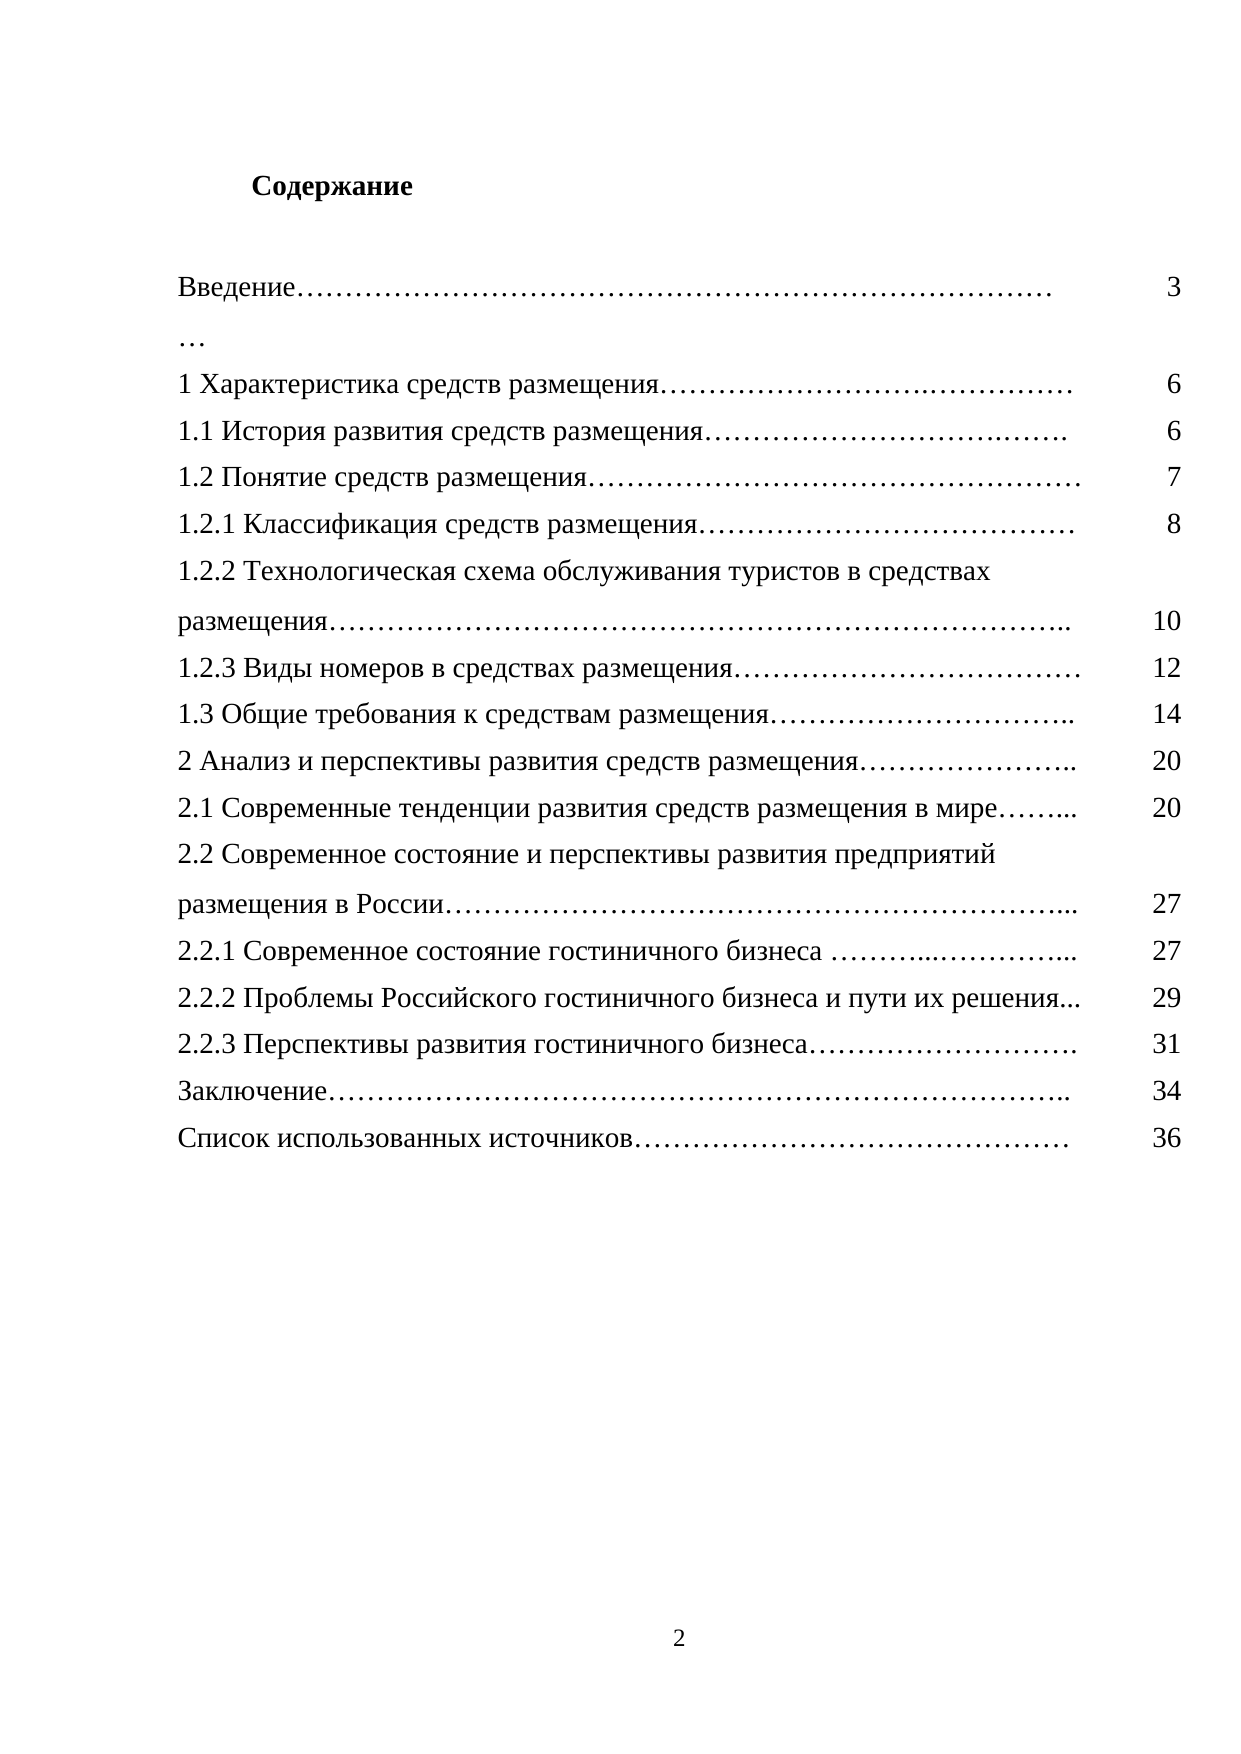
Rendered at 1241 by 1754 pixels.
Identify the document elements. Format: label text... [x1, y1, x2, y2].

table_cell 2 Анализ и перспективы развития средств размещения………………….. [166, 743, 1094, 790]
table_cell 1.2 Понятие средств размещения…………………………………………… [166, 459, 1094, 506]
table_cell 20 [1094, 743, 1192, 790]
table_cell 2.2.3 Перспективы развития гостиничного бизнеса………………………. [166, 1027, 1094, 1073]
table_cell 2.2.1 Современное состояние гостиничного бизнеса ………...…………... [166, 933, 1094, 980]
table_cell 6 [1094, 366, 1192, 413]
table_cell 27 [1094, 836, 1192, 933]
table_cell 6 [1094, 413, 1192, 459]
table_cell 1 Характеристика средств размещения……………………….…………… [166, 366, 1094, 413]
table_cell 2.1 Современные тенденции развития средств размещения в мире……... [166, 790, 1094, 836]
table_cell 36 [1094, 1120, 1192, 1167]
table_cell 2.2.2 Проблемы Российского гостиничного бизнеса и пути их решения... [166, 980, 1094, 1027]
text Содержание [177, 168, 1181, 202]
table_cell 34 [1094, 1073, 1192, 1120]
table_cell 27 [1094, 933, 1192, 980]
table_header 3 [1094, 269, 1192, 366]
table_cell Список использованных источников……………………………………… [166, 1120, 1094, 1167]
table_header Введение……………………………………………………………………… [166, 269, 1094, 366]
table_cell 20 [1094, 790, 1192, 836]
table_cell 1.3 Общие требования к средствам размещения………………………….. [166, 696, 1094, 743]
table_cell 14 [1094, 696, 1192, 743]
table_cell 1.2.2 Технологическая схема обслуживания туристов в средствах размещения………………………………………………………………….. [166, 553, 1094, 650]
table_cell 31 [1094, 1027, 1192, 1073]
table_cell 7 [1094, 459, 1192, 506]
table_cell 2.2 Современное состояние и перспективы развития предприятий размещения в России………………………………………………………... [166, 836, 1094, 933]
table_cell 8 [1094, 506, 1192, 553]
table_cell 12 [1094, 650, 1192, 696]
table_cell Заключение………………………………………………………………….. [166, 1073, 1094, 1120]
table_cell 29 [1094, 980, 1192, 1027]
table_cell 10 [1094, 553, 1192, 650]
table_cell 1.1 История развития средств размещения………………………….……. [166, 413, 1094, 459]
table_cell 1.2.3 Виды номеров в средствах размещения……………………………… [166, 650, 1094, 696]
table_cell 1.2.1 Классификация средств размещения………………………………… [166, 506, 1094, 553]
